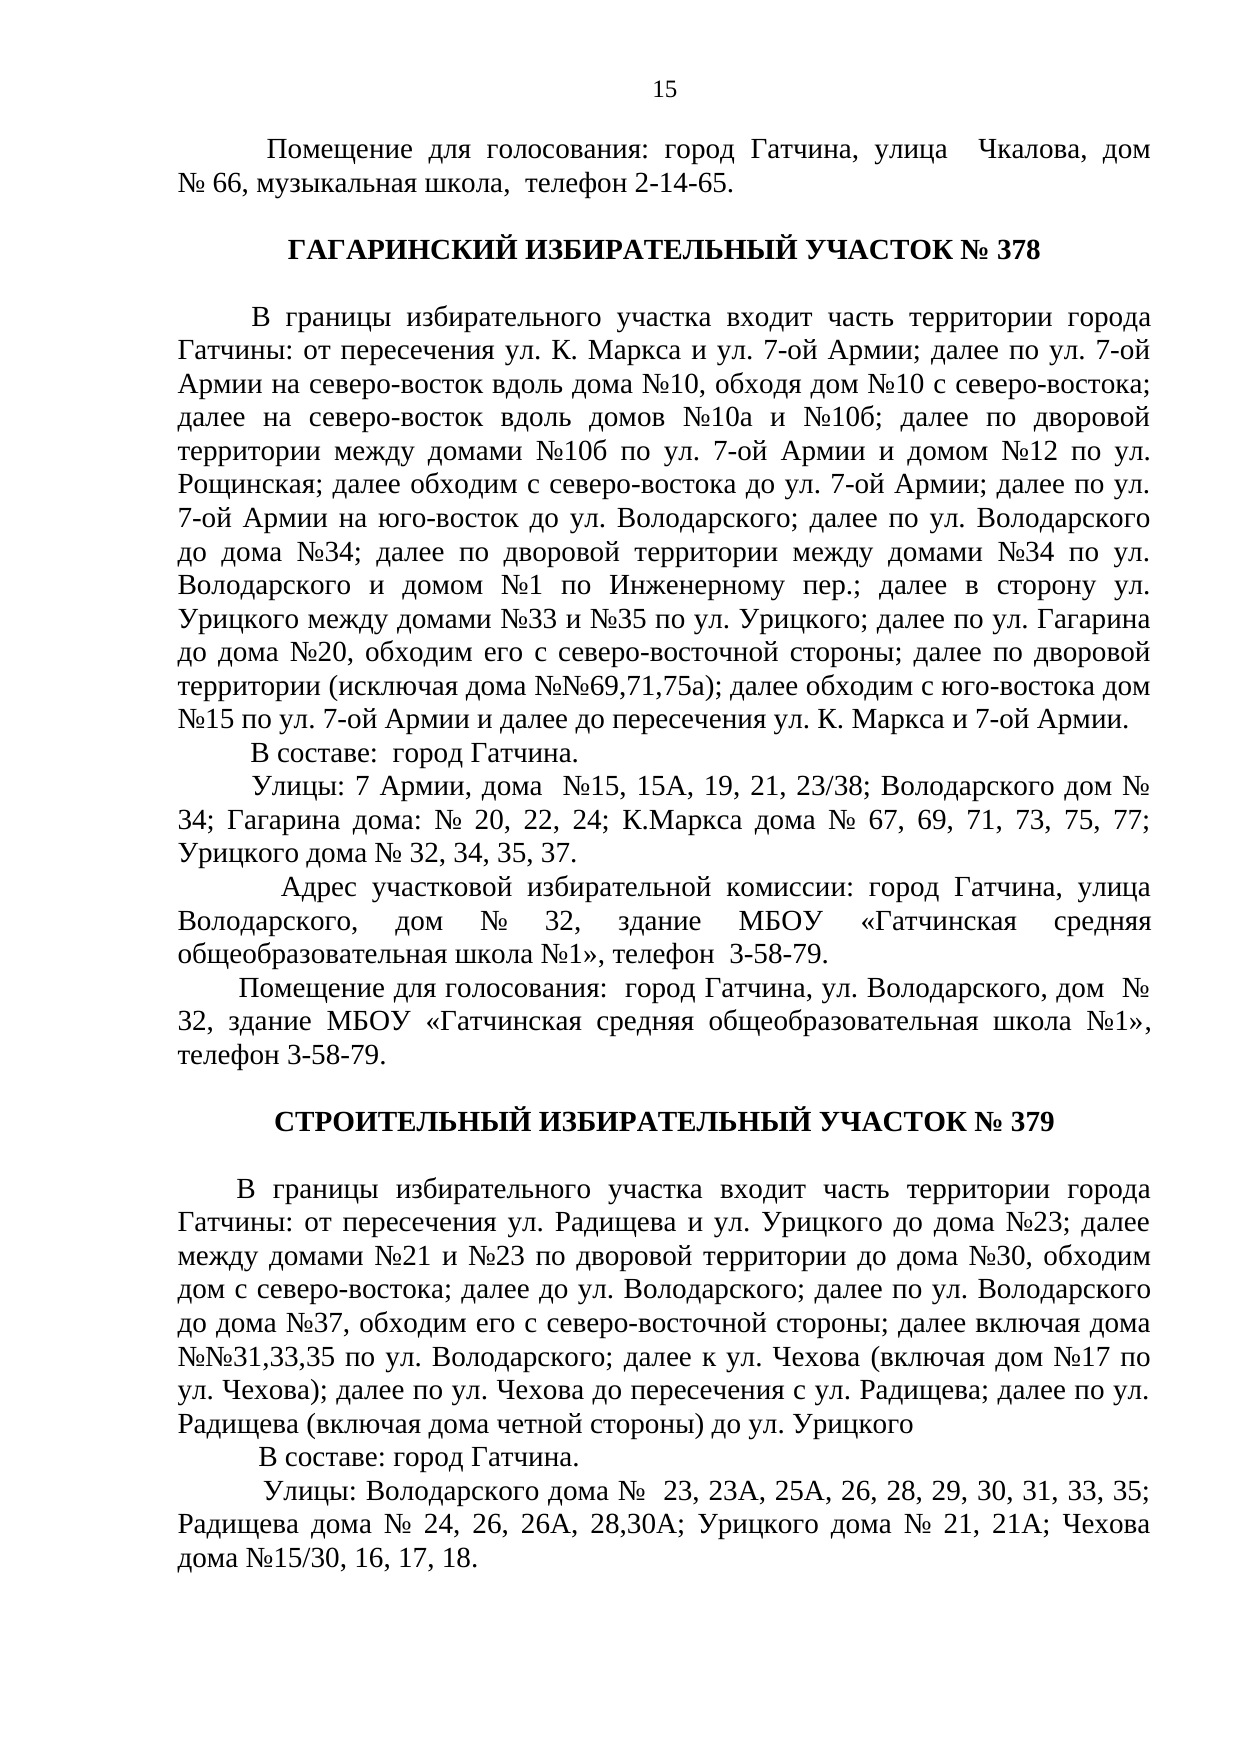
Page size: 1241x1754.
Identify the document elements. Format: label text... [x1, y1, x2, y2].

text В границы избирательного участка входит часть территории города Гатчины: от пересечения ул. Радищева и ул. Урицкого до дома №23; далее между домами №21 и №23 по дворовой территории до дома №30, обходим дом с северо-востока; далее до ул. Володарского; далее по ул. Володарского до дома №37, обходим его с северо-восточной стороны; далее включая дома №№31,33,35 по ул. Володарского; далее к ул. Чехова (включая дом №17 по ул. Чехова); далее по ул. Чехова до пересечения с ул. Радищева; далее по ул. Радищева (включая дома четной стороны) до ул. Урицкого [177, 1171, 1152, 1439]
text Адрес участковой избирательной комиссии: город Гатчина, улица Володарского, дом № 32, здание МБОУ «Гатчинская средняя общеобразовательная школа №1», телефон 3-58-79. [177, 869, 1152, 970]
text Помещение для голосования: город Гатчина, ул. Володарского, дом № 32, здание МБОУ «Гатчинская средняя общеобразовательная школа №1», телефон 3-58-79. [177, 970, 1152, 1070]
text В составе: город Гатчина. [177, 1439, 1152, 1473]
text Улицы: 7 Армии, дома №15, 15А, 19, 21, 23/38; Володарского дом № 34; Гагарина дома: № 20, 22, 24; К.Маркса дома № 67, 69, 71, 73, 75, 77; Урицкого дома № 32, 34, 35, 37. [177, 768, 1152, 869]
text Помещение для голосования: город Гатчина, улица Чкалова, дом № 66, музыкальная школа, телефон 2-14-65. [177, 131, 1152, 198]
text В составе: город Гатчина. [177, 735, 1152, 768]
text ГАГАРИНСКИЙ ИЗБИРАТЕЛЬНЫЙ УЧАСТОК № 378 [177, 232, 1152, 265]
text СТРОИТЕЛЬНЫЙ ИЗБИРАТЕЛЬНЫЙ УЧАСТОК № 379 [177, 1104, 1152, 1137]
text В границы избирательного участка входит часть территории города Гатчины: от пересечения ул. К. Маркса и ул. 7-ой Армии; далее по ул. 7-ой Армии на северо-восток вдоль дома №10, обходя дом №10 с северо-востока; далее на северо-восток вдоль домов №10а и №10б; далее по дворовой территории между домами №10б по ул. 7-ой Армии и домом №12 по ул. Рощинская; далее обходим с северо-востока до ул. 7-ой Армии; далее по ул. 7-ой Армии на юго-восток до ул. Володарского; далее по ул. Володарского до дома №34; далее по дворовой территории между домами №34 по ул. Володарского и домом №1 по Инженерному пер.; далее в сторону ул. Урицкого между домами №33 и №35 по ул. Урицкого; далее по ул. Гагарина до дома №20, обходим его с северо-восточной стороны; далее по дворовой территории (исключая дома №№69,71,75а); далее обходим с юго-востока дом №15 по ул. 7-ой Армии и далее до пересечения ул. К. Маркса и 7-ой Армии. [177, 299, 1152, 735]
text Улицы: Володарского дома № 23, 23А, 25А, 26, 28, 29, 30, 31, 33, 35; Радищева дома № 24, 26, 26А, 28,30А; Урицкого дома № 21, 21А; Чехова дома №15/30, 16, 17, 18. [177, 1473, 1152, 1573]
